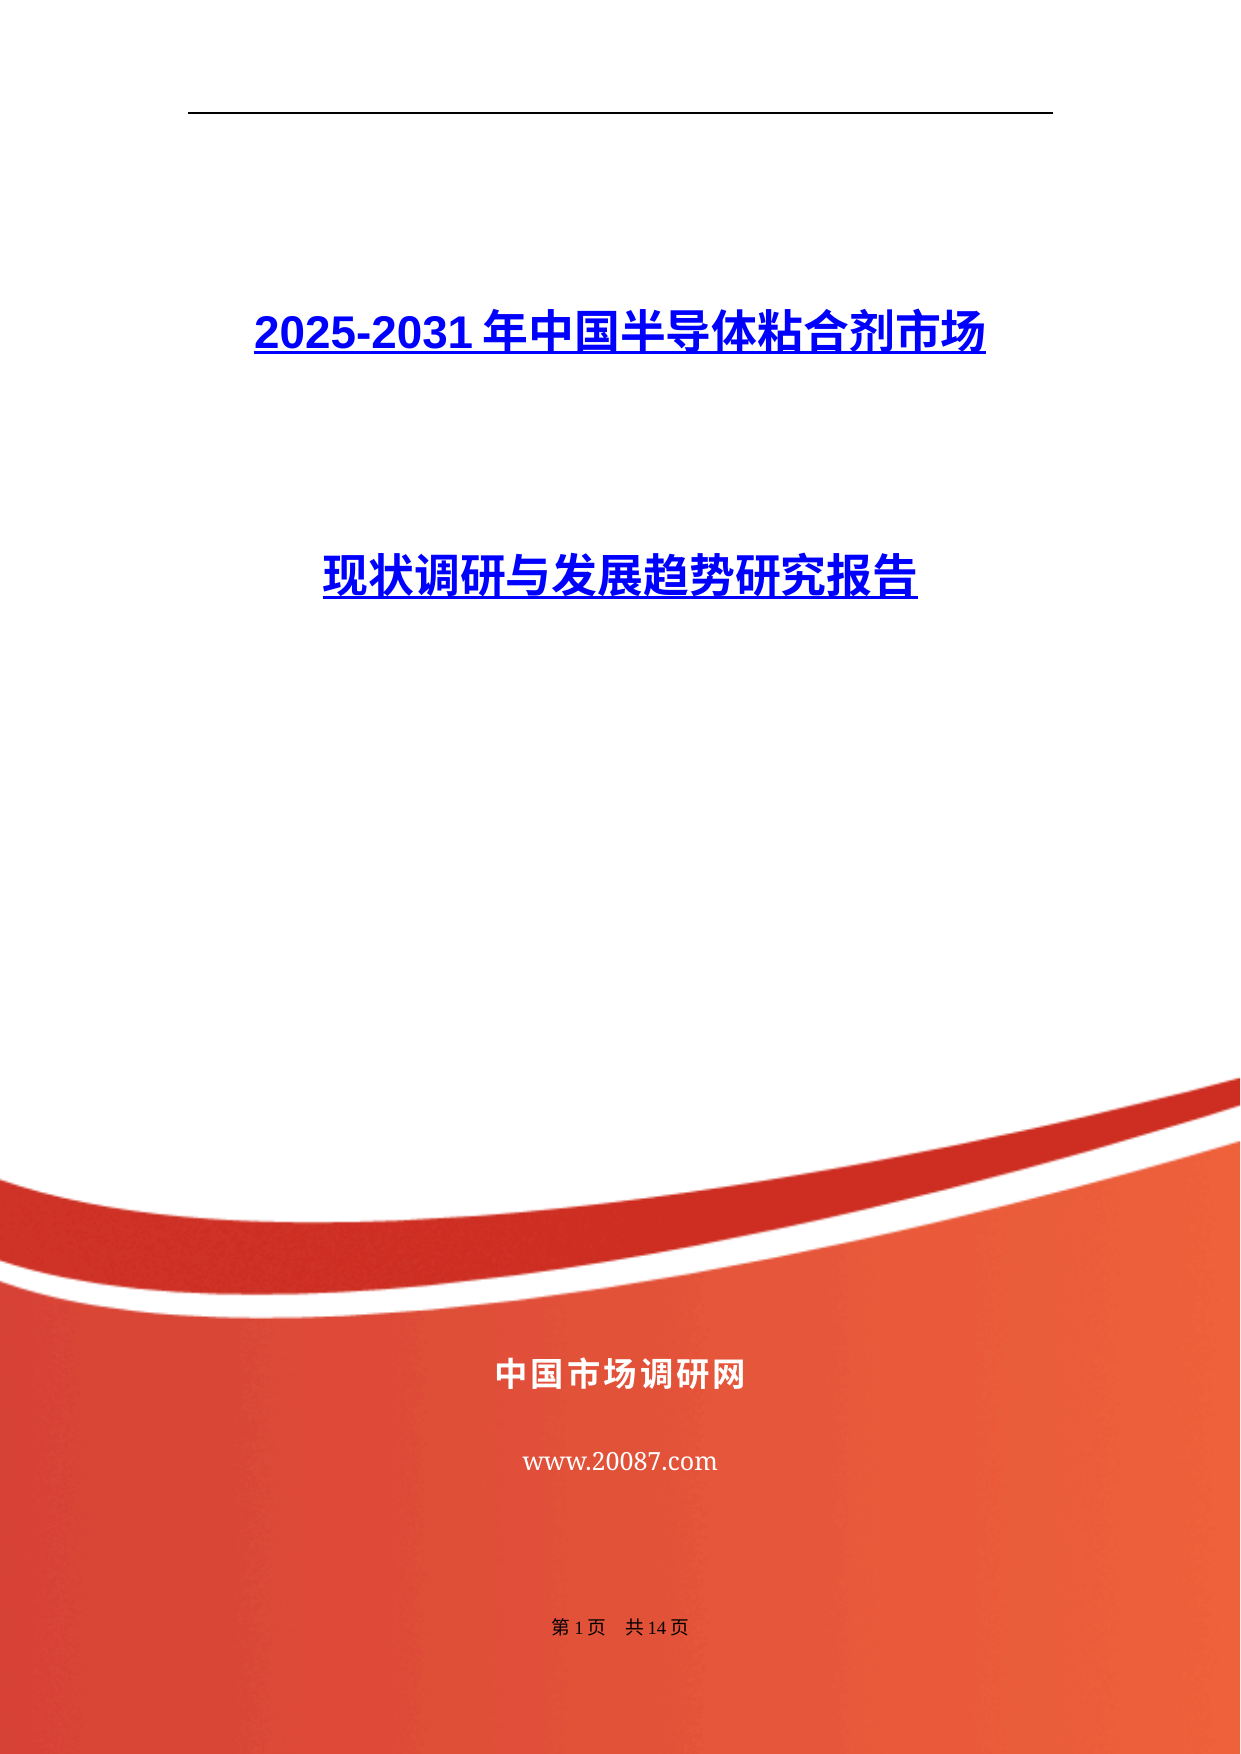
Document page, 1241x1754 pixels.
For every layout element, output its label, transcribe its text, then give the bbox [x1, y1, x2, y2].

table_header 2025-2031年中国半导体粘合剂市场现状调研与发展趋势研究报告 [188, 207, 1053, 773]
text www.20087.com [187, 1428, 1053, 1493]
subtitle 中国市场调研网 [187, 1339, 1053, 1404]
picture [0, 1006, 1241, 1754]
